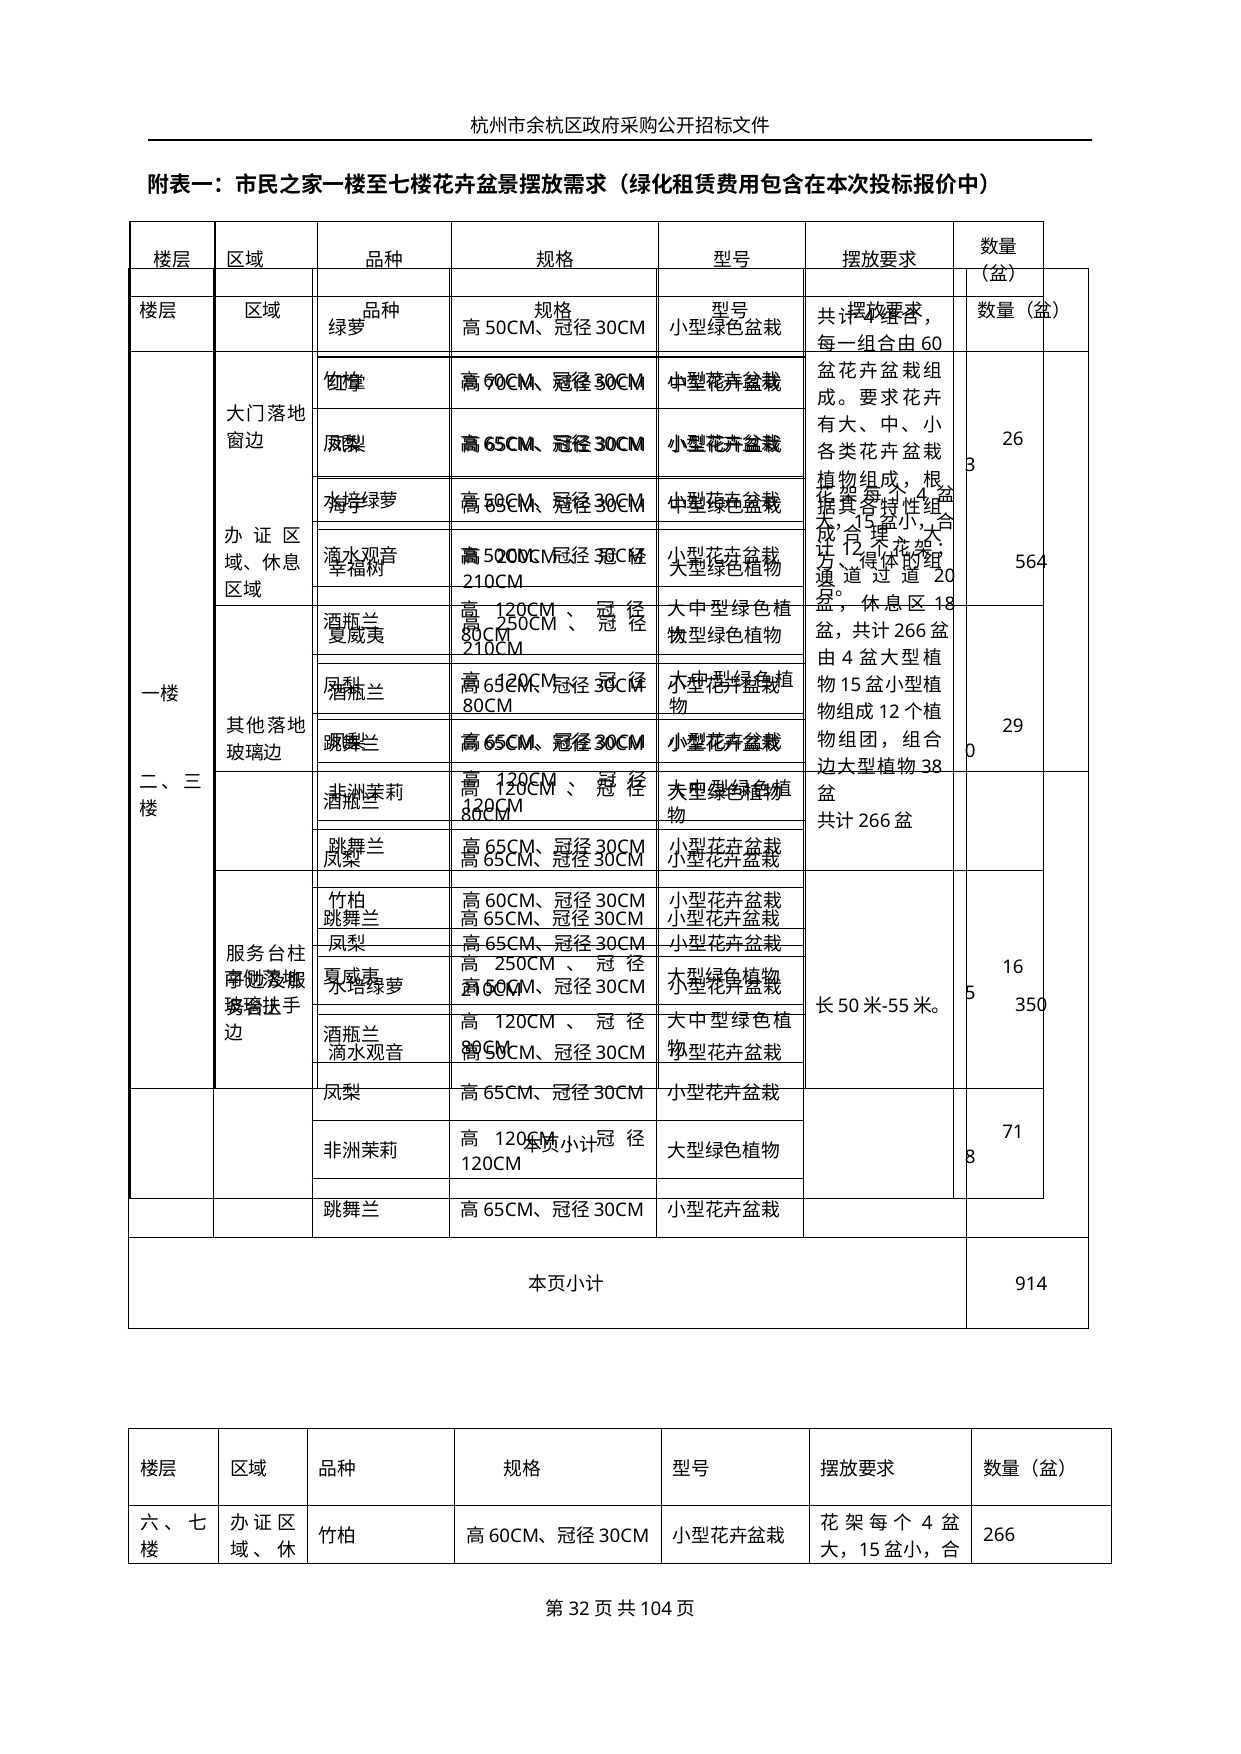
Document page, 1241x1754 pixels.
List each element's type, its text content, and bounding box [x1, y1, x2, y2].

table_header 楼层 [129, 1429, 218, 1505]
table_cell 小型花卉盆栽 [657, 714, 803, 771]
table_cell 高65CM、冠径30CM [450, 1179, 656, 1237]
table_cell 酒瓶兰 [313, 587, 449, 654]
table_cell 高65CM、冠径30CM [450, 1063, 656, 1120]
table_cell 六、七楼 [129, 1506, 218, 1563]
table_header 数量（盆） [967, 269, 1088, 351]
table_header 型号 [659, 222, 805, 268]
table_header 区域 [216, 222, 317, 268]
table_cell 小型花卉盆栽 [657, 830, 803, 887]
table_header 摆放要求 [806, 222, 953, 268]
table_header 数量（盆） [954, 222, 1043, 268]
table_cell 跳舞兰 [313, 888, 449, 945]
table_cell 水培绿萝 [313, 477, 449, 521]
table_cell 高250CM、冠径210CM [450, 946, 656, 1004]
table_cell 长50米-55米。 [804, 772, 966, 1237]
table_cell 高60CM、冠径30CM [450, 352, 656, 408]
table_cell 酒瓶兰 [313, 772, 449, 829]
table_cell 大中型绿色植物 [657, 1005, 803, 1062]
table_cell 竹柏 [308, 1506, 454, 1563]
table_cell 高65CM、冠径30CM [450, 830, 656, 887]
table_cell 564 [967, 352, 1088, 771]
table_cell 花架每个4盆大，15盆小，合计12个花架；通道过道20盆，休息区18盆，共计266盆 [804, 352, 966, 771]
table_cell 高65CM、冠径30CM [450, 655, 656, 712]
table_cell 竹柏 [313, 352, 449, 408]
table_cell 350 [967, 772, 1088, 1237]
table_cell 凤梨 [313, 409, 449, 476]
table_cell 跳舞兰 [313, 1179, 449, 1237]
table_cell 跳舞兰 [313, 714, 449, 771]
table_cell 高120CM、冠径120CM [450, 1121, 656, 1178]
table_cell 914 [967, 1238, 1088, 1328]
table_header 规格 [452, 222, 658, 268]
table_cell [810, 1506, 971, 1563]
table_cell 高120CM、冠径80CM [450, 1005, 656, 1062]
table_cell 大中型绿色植物 [657, 587, 803, 654]
table_header 型号 [657, 269, 803, 351]
table_cell 办证区域、休息区域、电梯口12个 [219, 1506, 307, 1563]
table_cell 小型花卉盆栽 [657, 522, 803, 586]
table_cell 小型花卉盆栽 [662, 1506, 809, 1563]
table_cell 凤梨 [313, 1063, 449, 1120]
table_header 规格 [450, 269, 656, 351]
table_cell 本页小计 [129, 1238, 966, 1328]
table_cell 大型绿色植物 [657, 946, 803, 1004]
table_cell 南侧落地玻璃扶手边 [214, 772, 312, 1237]
table_cell 夏威夷 [313, 946, 449, 1004]
table_cell 高65CM、冠径30CM [450, 888, 656, 945]
table_header 摆放要求 [810, 1429, 971, 1505]
table_cell 小型花卉盆栽 [657, 1179, 803, 1237]
table_header 型号 [662, 1429, 809, 1505]
table_cell 凤梨 [313, 655, 449, 712]
table_cell 大中型绿色植物 [657, 772, 803, 829]
table_cell 高65CM、冠径30CM [450, 714, 656, 771]
table_cell 小型花卉盆栽 [657, 1063, 803, 1120]
table_header 楼层 [129, 269, 213, 351]
table_header 品种 [313, 269, 449, 351]
text 附表一：市民之家一楼至七楼花卉盆景摆放需求（绿化租赁费用包含在本次投标报价中） [148, 167, 1092, 198]
table_cell 小型花卉盆栽 [657, 477, 803, 521]
table_cell 二、三楼 [129, 352, 213, 1237]
table_cell 办证区域、休息区域 [214, 352, 312, 771]
table_cell 高60CM、冠径30CM [455, 1506, 661, 1563]
table_cell 高120CM、冠径80CM [450, 587, 656, 654]
table_cell 凤梨 [313, 830, 449, 887]
table_cell 小型花卉盆栽 [657, 888, 803, 945]
table_header 楼层 [131, 222, 214, 268]
table_header 规格 [455, 1429, 661, 1505]
table_header 区域 [219, 1429, 307, 1505]
table_header 摆放要求 [804, 269, 966, 351]
table_cell 高50CM、冠径30CM [450, 477, 656, 521]
table_cell 266 [972, 1506, 1111, 1563]
table_header 品种 [318, 222, 451, 268]
table_cell 高50CM、冠径30CM [450, 522, 656, 586]
table_header 区域 [214, 269, 312, 351]
table_cell 滴水观音 [313, 522, 449, 586]
table_header 品种 [308, 1429, 454, 1505]
table_cell 小型花卉盆栽 [657, 409, 803, 476]
table_cell 高120CM、冠径80CM [450, 772, 656, 829]
table_header 数量（盆） [972, 1429, 1111, 1505]
table_cell 小型花卉盆栽 [657, 352, 803, 408]
table_cell 小型花卉盆栽 [657, 655, 803, 712]
table_cell 酒瓶兰 [313, 1005, 449, 1062]
table_cell 高65CM、冠径30CM [450, 409, 656, 476]
table_cell 非洲茉莉 [313, 1121, 449, 1178]
table_cell 大型绿色植物 [657, 1121, 803, 1178]
